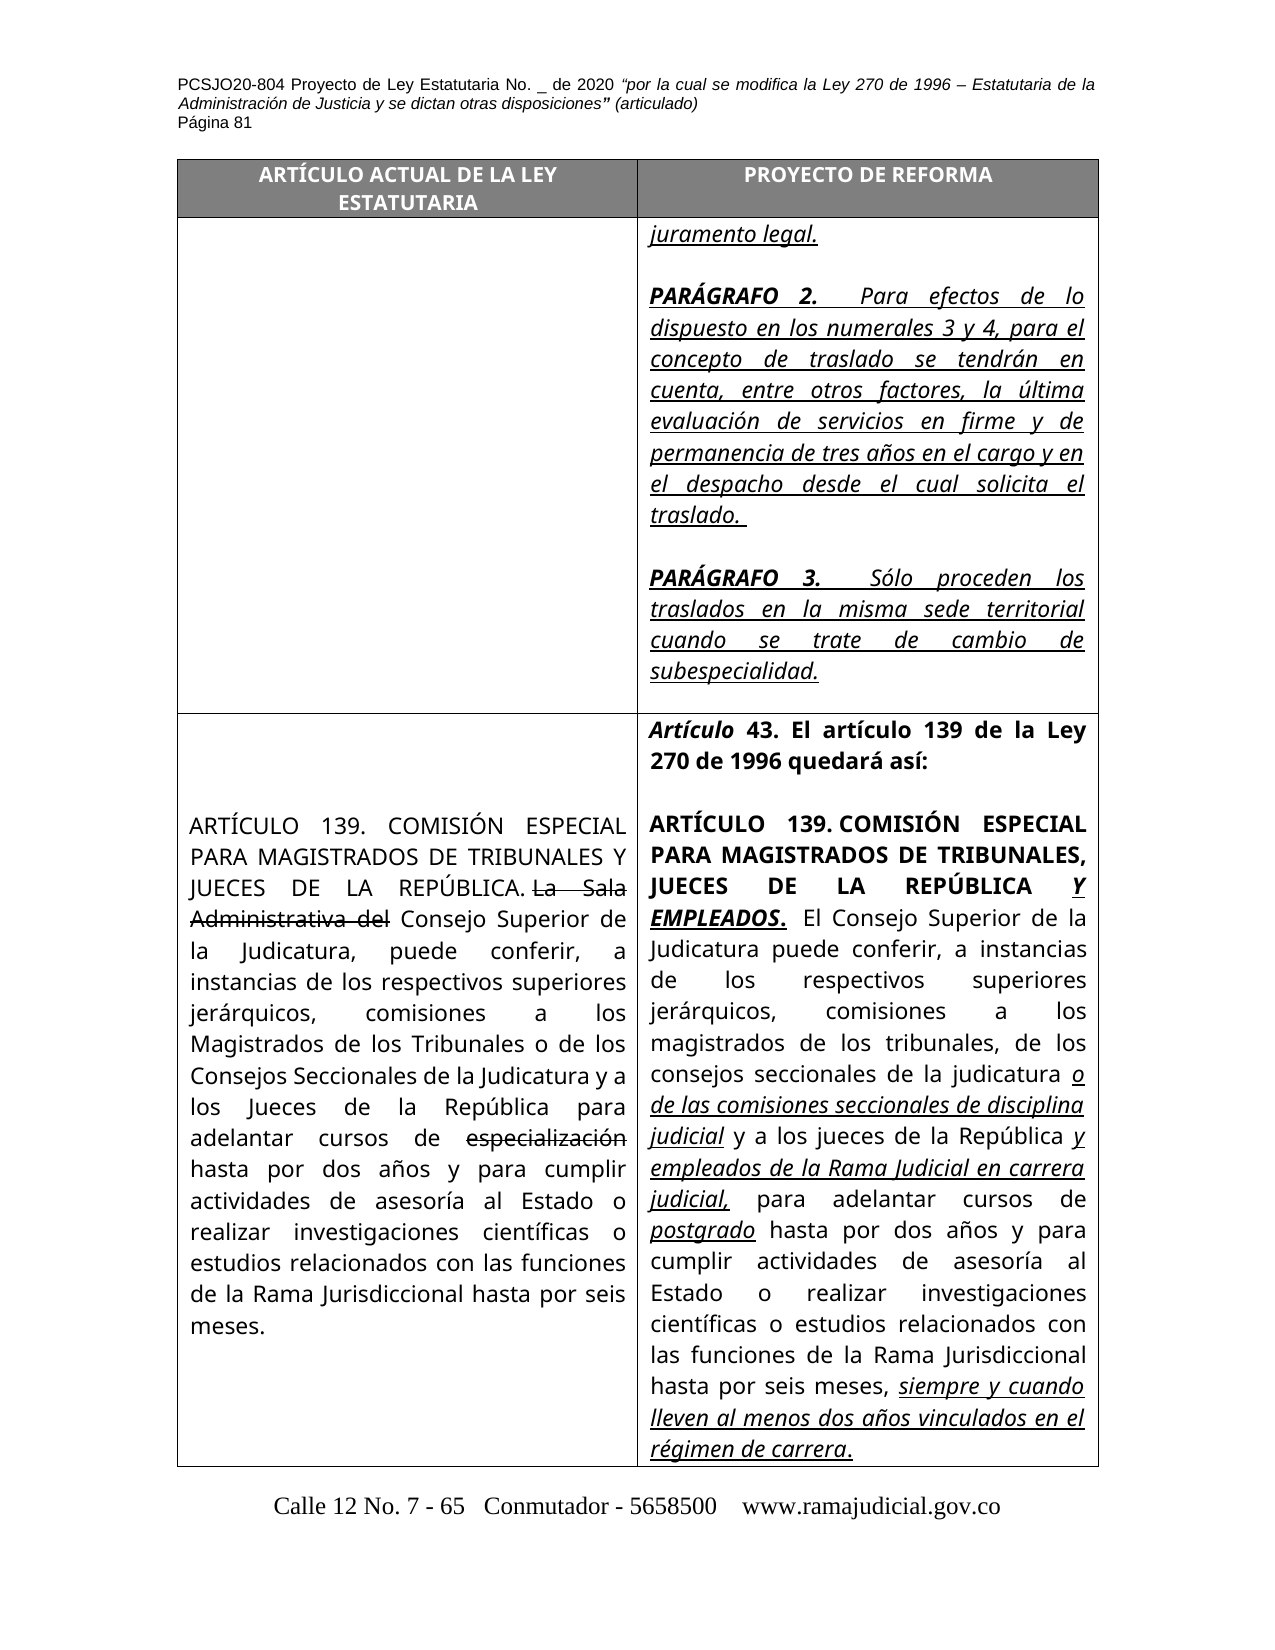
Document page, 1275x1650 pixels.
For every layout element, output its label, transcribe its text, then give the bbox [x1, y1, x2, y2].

table_header PROYECTO DE REFORMA [638, 160, 1098, 217]
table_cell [638, 218, 1098, 713]
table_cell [178, 218, 637, 713]
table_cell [638, 714, 1098, 1466]
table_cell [178, 714, 637, 1466]
table_header ARTÍCULO ACTUAL DE LA LEY ESTATUTARIA [178, 160, 637, 217]
